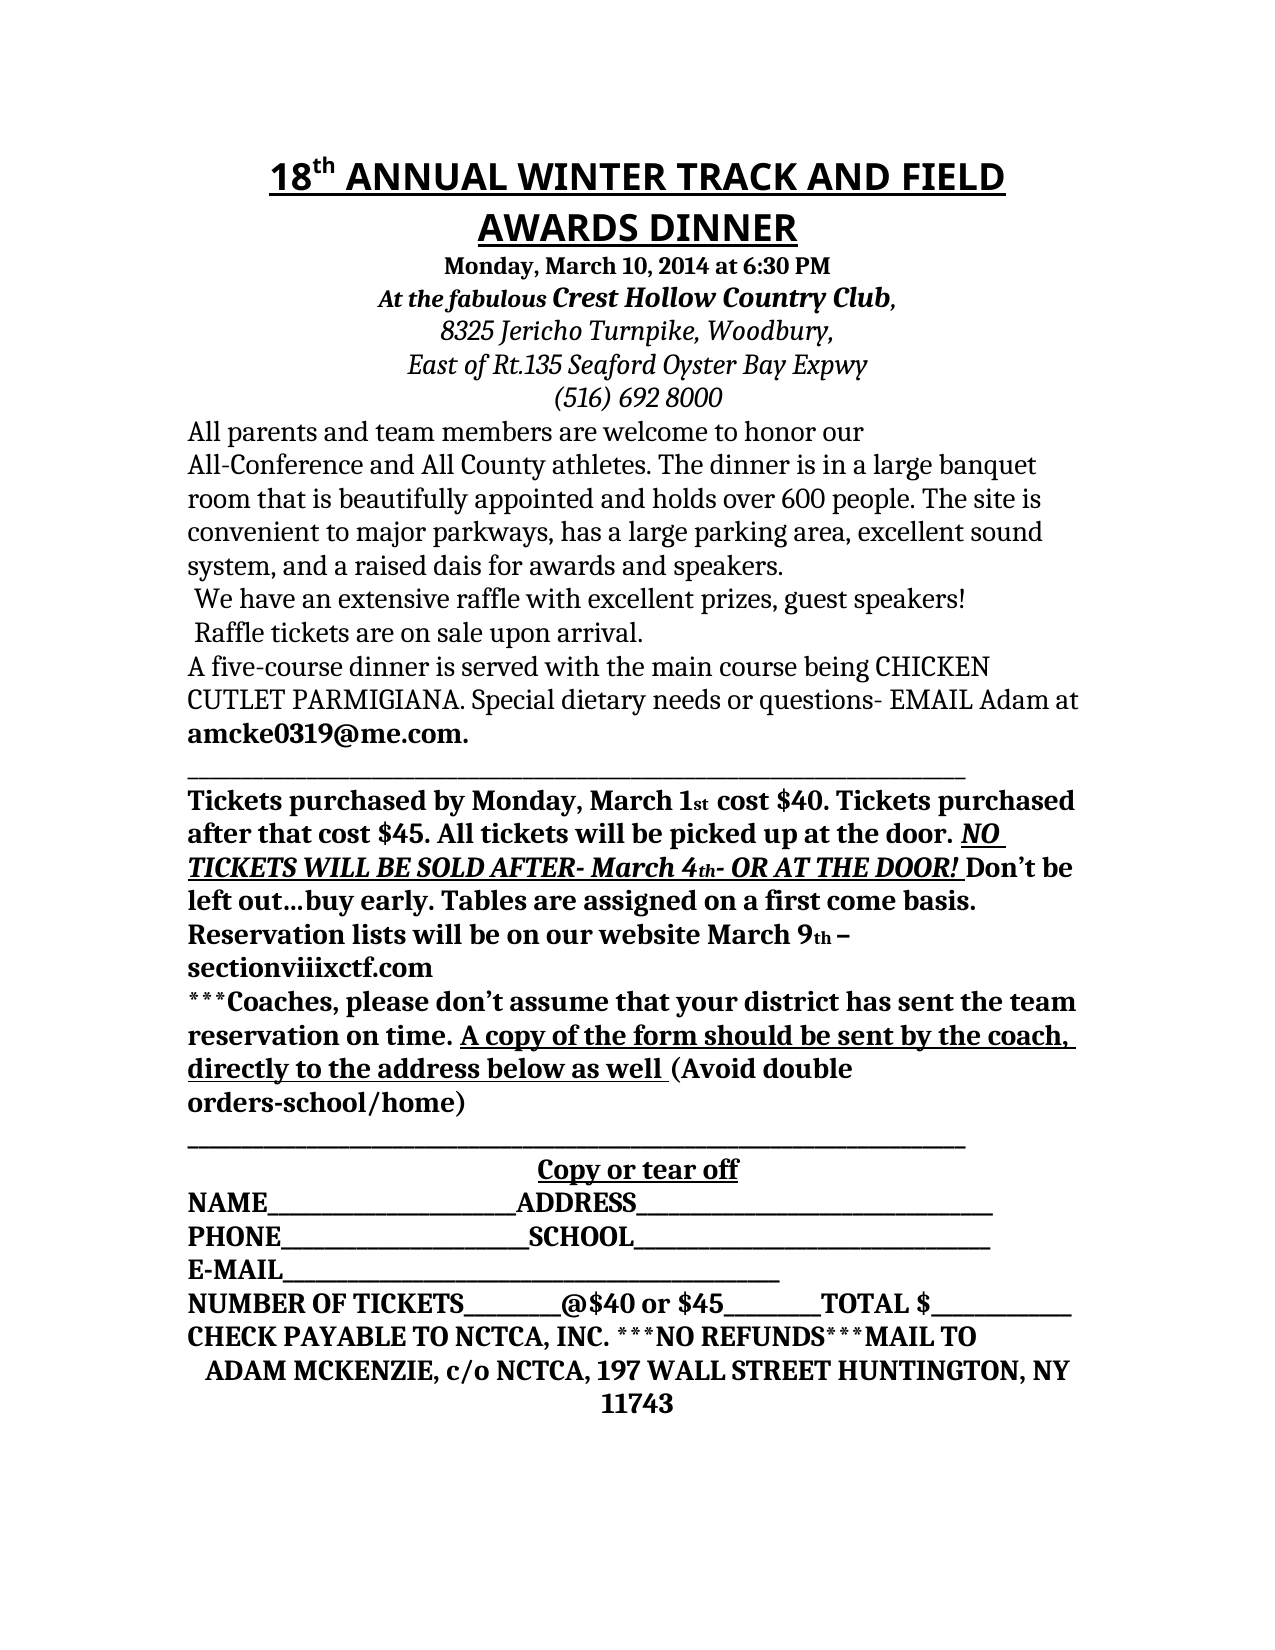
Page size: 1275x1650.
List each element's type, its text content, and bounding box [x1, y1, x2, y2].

text NUMBER OF TICKETS_________@$40 or $45_________TOTAL $_____________ [187, 1287, 1087, 1321]
text Raffle tickets are on sale upon arrival. [187, 616, 1087, 650]
text 18th ANNUAL WINTER TRACK AND FIELD AWARDS DINNER [187, 150, 1087, 252]
text Tickets purchased by Monday, March 1st cost $40. Tickets purchased after that cost $45. All tickets will be picked up at the door. NO TICKETS WILL BE SOLD AFTER- March 4th- OR AT THE DOOR! Don’t be left out…buy early. Tables are assigned on a first come basis. [187, 784, 1087, 918]
text All-Conference and All County athletes. The dinner is in a large banquet room that is beautifully appointed and holds over 600 people. The site is convenient to major parkways, has a large parking area, excellent sound system, and a raised dais for awards and speakers. [187, 448, 1087, 583]
text ________________________________________________________________________ [187, 750, 1087, 784]
text NAME_______________________ADDRESS_________________________________ [187, 1186, 1087, 1220]
text CHECK PAYABLE TO NCTCA, INC. ***NO REFUNDS***MAIL TO [187, 1321, 1087, 1354]
text Copy or tear off [187, 1153, 1087, 1186]
text All parents and team members are welcome to honor our [187, 415, 1087, 448]
text ________________________________________________________________________ [187, 1119, 1087, 1153]
text At the fabulous Crest Hollow Country Club, [187, 281, 1087, 314]
text (516) 692 8000 [187, 381, 1087, 415]
text ***Coaches, please don’t assume that your district has sent the team reservation on time. A copy of the form should be sent by the coach, directly to the address below as well (Avoid double orders-school/home) [187, 985, 1087, 1119]
text PHONE_______________________SCHOOL_________________________________ [187, 1220, 1087, 1253]
text Reservation lists will be on our website March 9th –sectionviiixctf.com [187, 918, 1087, 985]
text We have an extensive raffle with excellent prizes, guest speakers! [187, 583, 1087, 616]
text ADAM MCKENZIE, c/o NCTCA, 197 WALL STREET HUNTINGTON, NY 11743 [187, 1354, 1087, 1421]
text East of Rt.135 Seaford Oyster Bay Expwy [187, 348, 1087, 381]
text Monday, March 10, 2014 at 6:30 PM [187, 252, 1087, 281]
text A five-course dinner is served with the main course being CHICKEN CUTLET PARMIGIANA. Special dietary needs or questions- EMAIL Adam at amcke0319@me.com. [187, 650, 1087, 750]
text 8325 Jericho Turnpike, Woodbury, [187, 314, 1087, 348]
text E-MAIL______________________________________________ [187, 1253, 1087, 1287]
